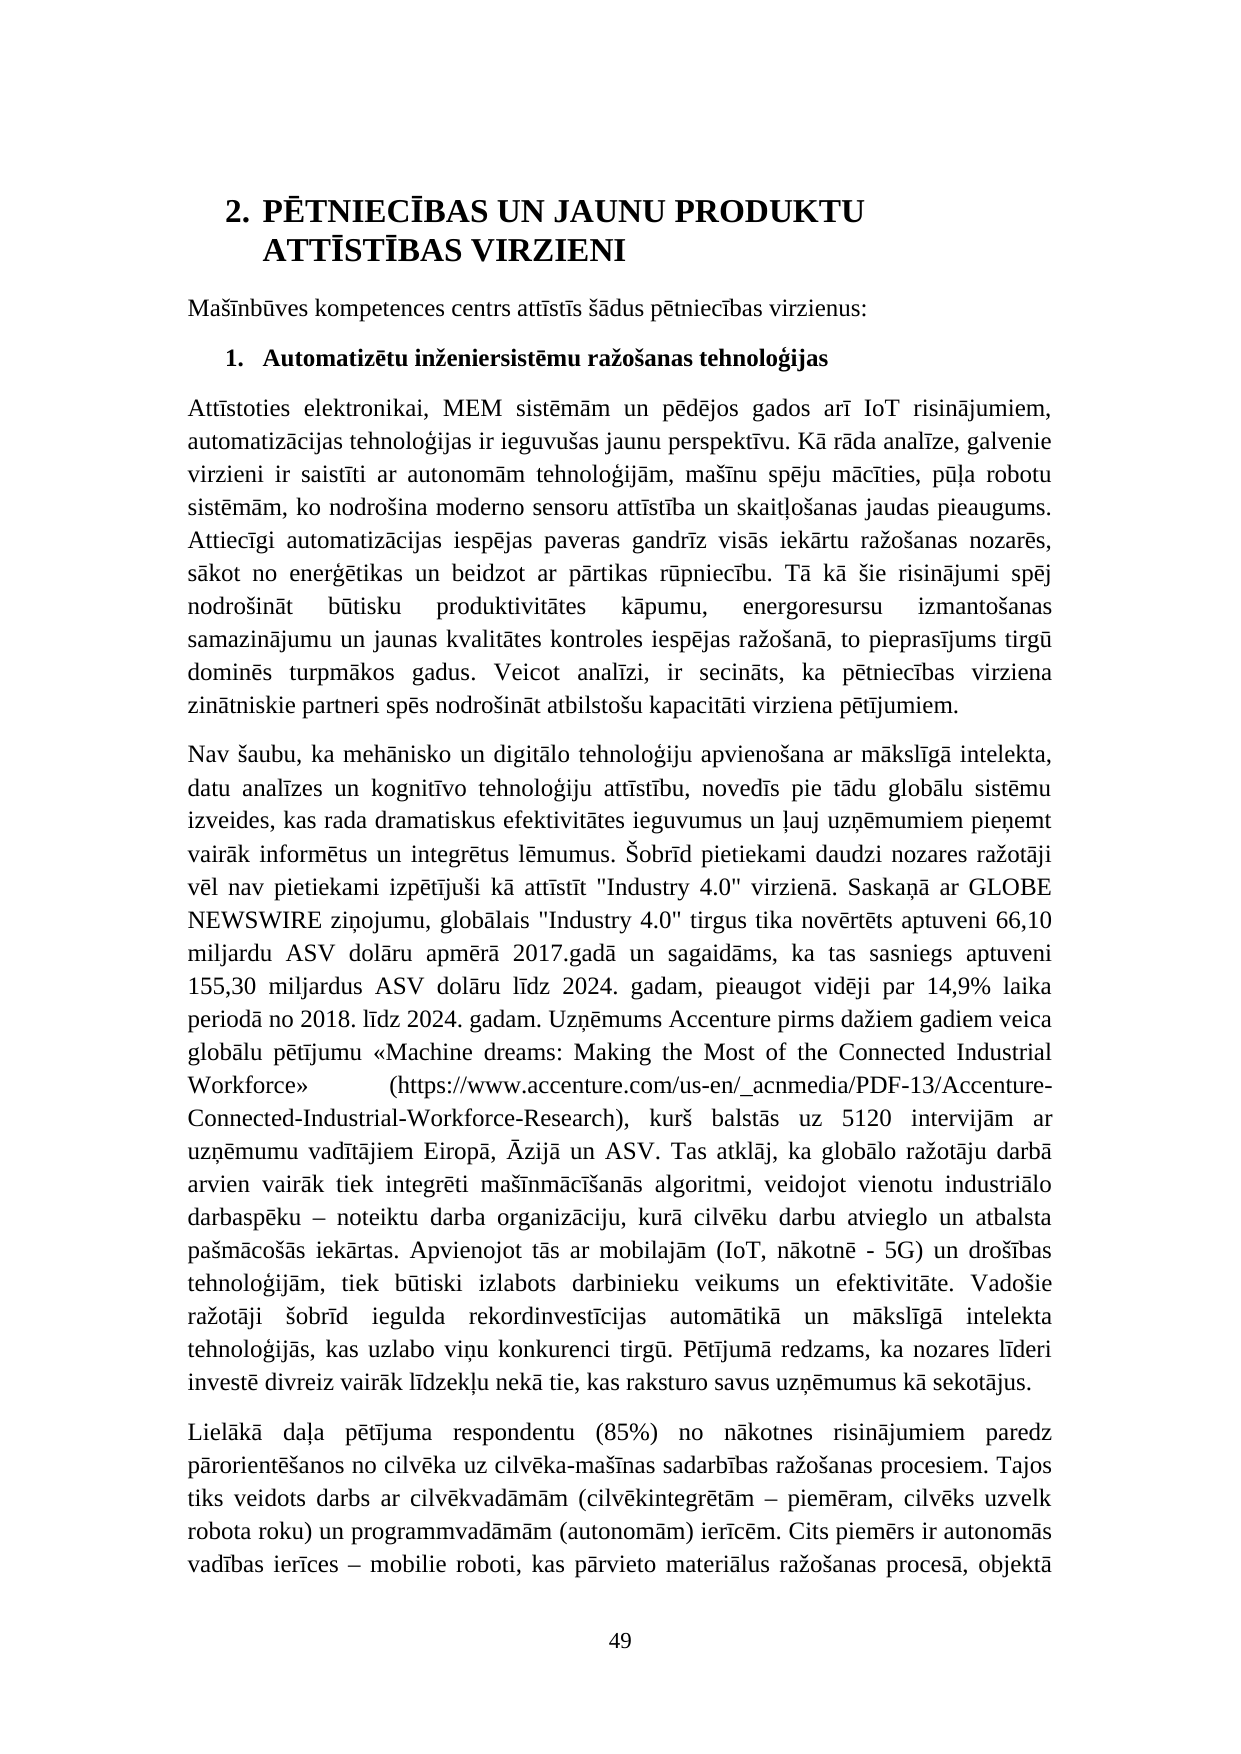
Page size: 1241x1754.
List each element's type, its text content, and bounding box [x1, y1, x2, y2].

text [187, 1417, 1053, 1577]
list Automatizētu inženiersistēmu ražošanas tehnoloģijas [225, 343, 1053, 372]
text Mašīnbūves kompetences centrs attīstīs šādus pētniecības virzienus: [187, 293, 1053, 322]
text Attīstoties elektronikai, MEM sistēmām un pēdējos gados arī IoT risinājumiem, automatizācijas tehnoloģijas ir ieguvušas jaunu perspektīvu. Kā rāda analīze, galvenie virzieni ir saistīti ar autonomām tehnoloģijām, mašīnu spēju mācīties, pūļa robotu sistēmām, ko nodrošina moderno sensoru attīstība un skaitļošanas jaudas pieaugums. Attiecīgi automatizācijas iespējas paveras gandrīz visās iekārtu ražošanas nozarēs, sākot no enerģētikas un beidzot ar pārtikas rūpniecību. Tā kā šie risinājumi spēj nodrošināt būtisku produktivitātes kāpumu, energoresursu izmantošanas samazinājumu un jaunas kvalitātes kontroles iespējas ražošanā, to pieprasījums tirgū dominēs turpmākos gadus. Veicot analīzi, ir secināts, ka pētniecības virziena zinātniskie partneri spēs nodrošināt atbilstošu kapacitāti virziena pētījumiem. [187, 393, 1053, 719]
subtitle Pētniecības un jaunu produktu attīstības virzieni [225, 192, 1053, 268]
text Nav šaubu, ka mehānisko un digitālo tehnoloģiju apvienošana ar mākslīgā intelekta, datu analīzes un kognitīvo tehnoloģiju attīstību, novedīs pie tādu globālu sistēmu izveides, kas rada dramatiskus efektivitātes ieguvumus un ļauj uzņēmumiem pieņemt vairāk informētus un integrētus lēmumus. Šobrīd pietiekami daudzi nozares ražotāji vēl nav pietiekami izpētījuši kā attīstīt "Industry 4.0" virzienā. Saskaņā ar GLOBE NEWSWIRE ziņojumu, globālais "Industry 4.0" tirgus tika novērtēts aptuveni 66,10 miljardu ASV dolāru apmērā 2017.gadā un sagaidāms, ka tas sasniegs aptuveni 155,30 miljardus ASV dolāru līdz 2024. gadam, pieaugot vidēji par 14,9% laika periodā no 2018. līdz 2024. gadam. Uzņēmums Accenture pirms dažiem gadiem veica globālu pētījumu «Machine dreams: Making the Most of the Connected Industrial Workforce» (https://www.accenture.com/us-en/_acnmedia/PDF-13/Accenture-Connected-Industrial-Workforce-Research), kurš balstās uz 5120 intervijām ar uzņēmumu vadītājiem Eiropā, Āzijā un ASV. Tas atklāj, ka globālo ražotāju darbā arvien vairāk tiek integrēti mašīnmācīšanās algoritmi, veidojot vienotu industriālo darbaspēku – noteiktu darba organizāciju, kurā cilvēku darbu atvieglo un atbalsta pašmācošās iekārtas. Apvienojot tās ar mobilajām (IoT, nākotnē - 5G) un drošības tehnoloģijām, tiek būtiski izlabots darbinieku veikums un efektivitāte. Vadošie ražotāji šobrīd iegulda rekordinvestīcijas automātikā un mākslīgā intelekta tehnoloģijās, kas uzlabo viņu konkurenci tirgū. Pētījumā redzams, ka nozares līderi investē divreiz vairāk līdzekļu nekā tie, kas raksturo savus uzņēmumus kā sekotājus. [187, 739, 1053, 1396]
